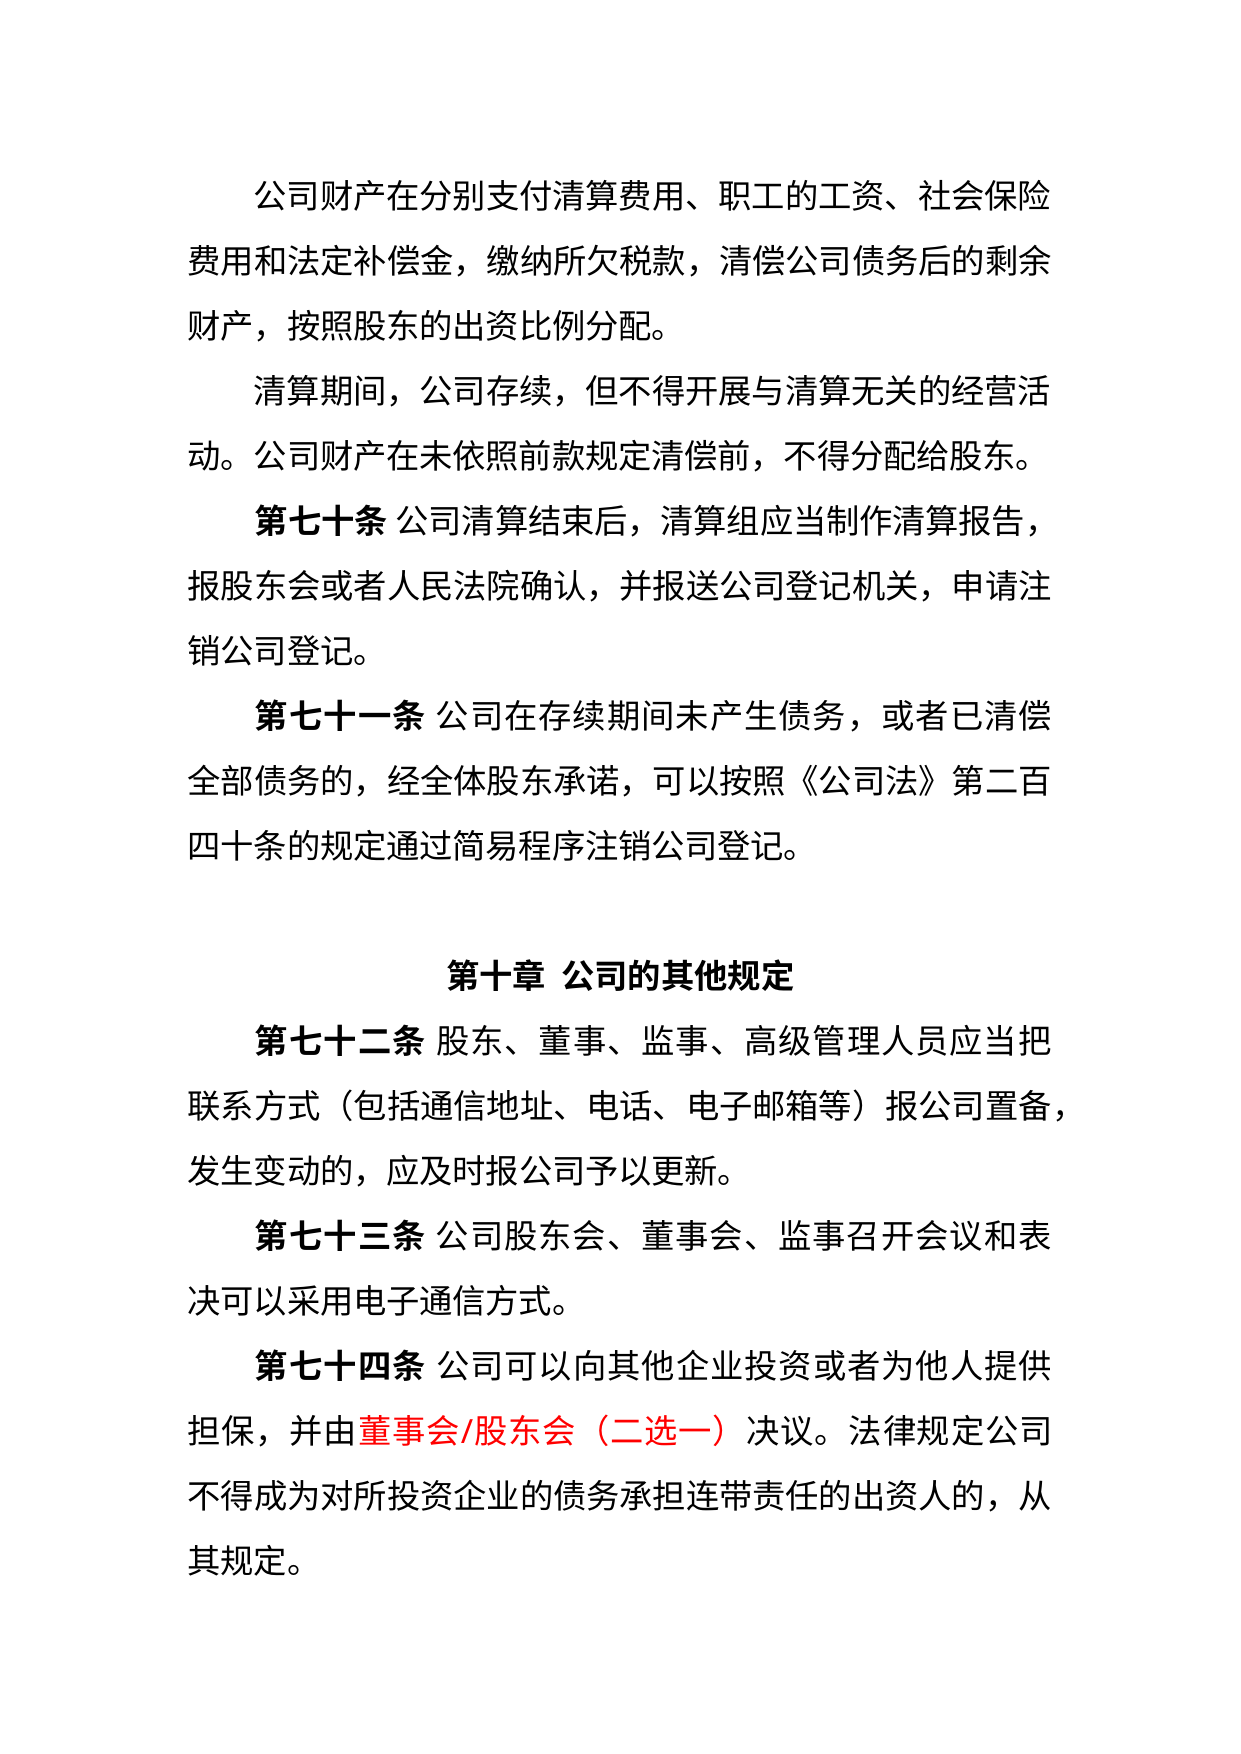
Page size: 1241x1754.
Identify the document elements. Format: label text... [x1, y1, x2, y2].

text 第七十条 公司清算结束后，清算组应当制作清算报告， [187, 487, 1053, 552]
text 报股东会或者人民法院确认，并报送公司登记机关，申请注销公司登记。 [187, 552, 1053, 682]
text 第七十四条 公司可以向其他企业投资或者为他人提供担保，并由董事会/股东会（二选一）决议。法律规定公司不得成为对所投资企业的债务承担连带责任的出资人的，从其规定。 [187, 1332, 1053, 1592]
text 清算期间，公司存续，但不得开展与清算无关的经营活动。公司财产在未依照前款规定清偿前，不得分配给股东。 [187, 357, 1053, 487]
text 第七十一条 公司在存续期间未产生债务，或者已清偿全部债务的，经全体股东承诺，可以按照《公司法》第二百四十条的规定通过简易程序注销公司登记。 [187, 682, 1053, 877]
text 第七十二条 股东、董事、监事、高级管理人员应当把联系方式（包括通信地址、电话、电子邮箱等）报公司置备，发生变动的，应及时报公司予以更新。 [187, 1007, 1053, 1202]
text 公司财产在分别支付清算费用、职工的工资、社会保险费用和法定补偿金，缴纳所欠税款，清偿公司债务后的剩余财产，按照股东的出资比例分配。 [187, 162, 1053, 357]
text 第七十三条 公司股东会、董事会、监事召开会议和表决可以采用电子通信方式。 [187, 1202, 1053, 1332]
text 第十章 公司的其他规定 [187, 942, 1053, 1007]
